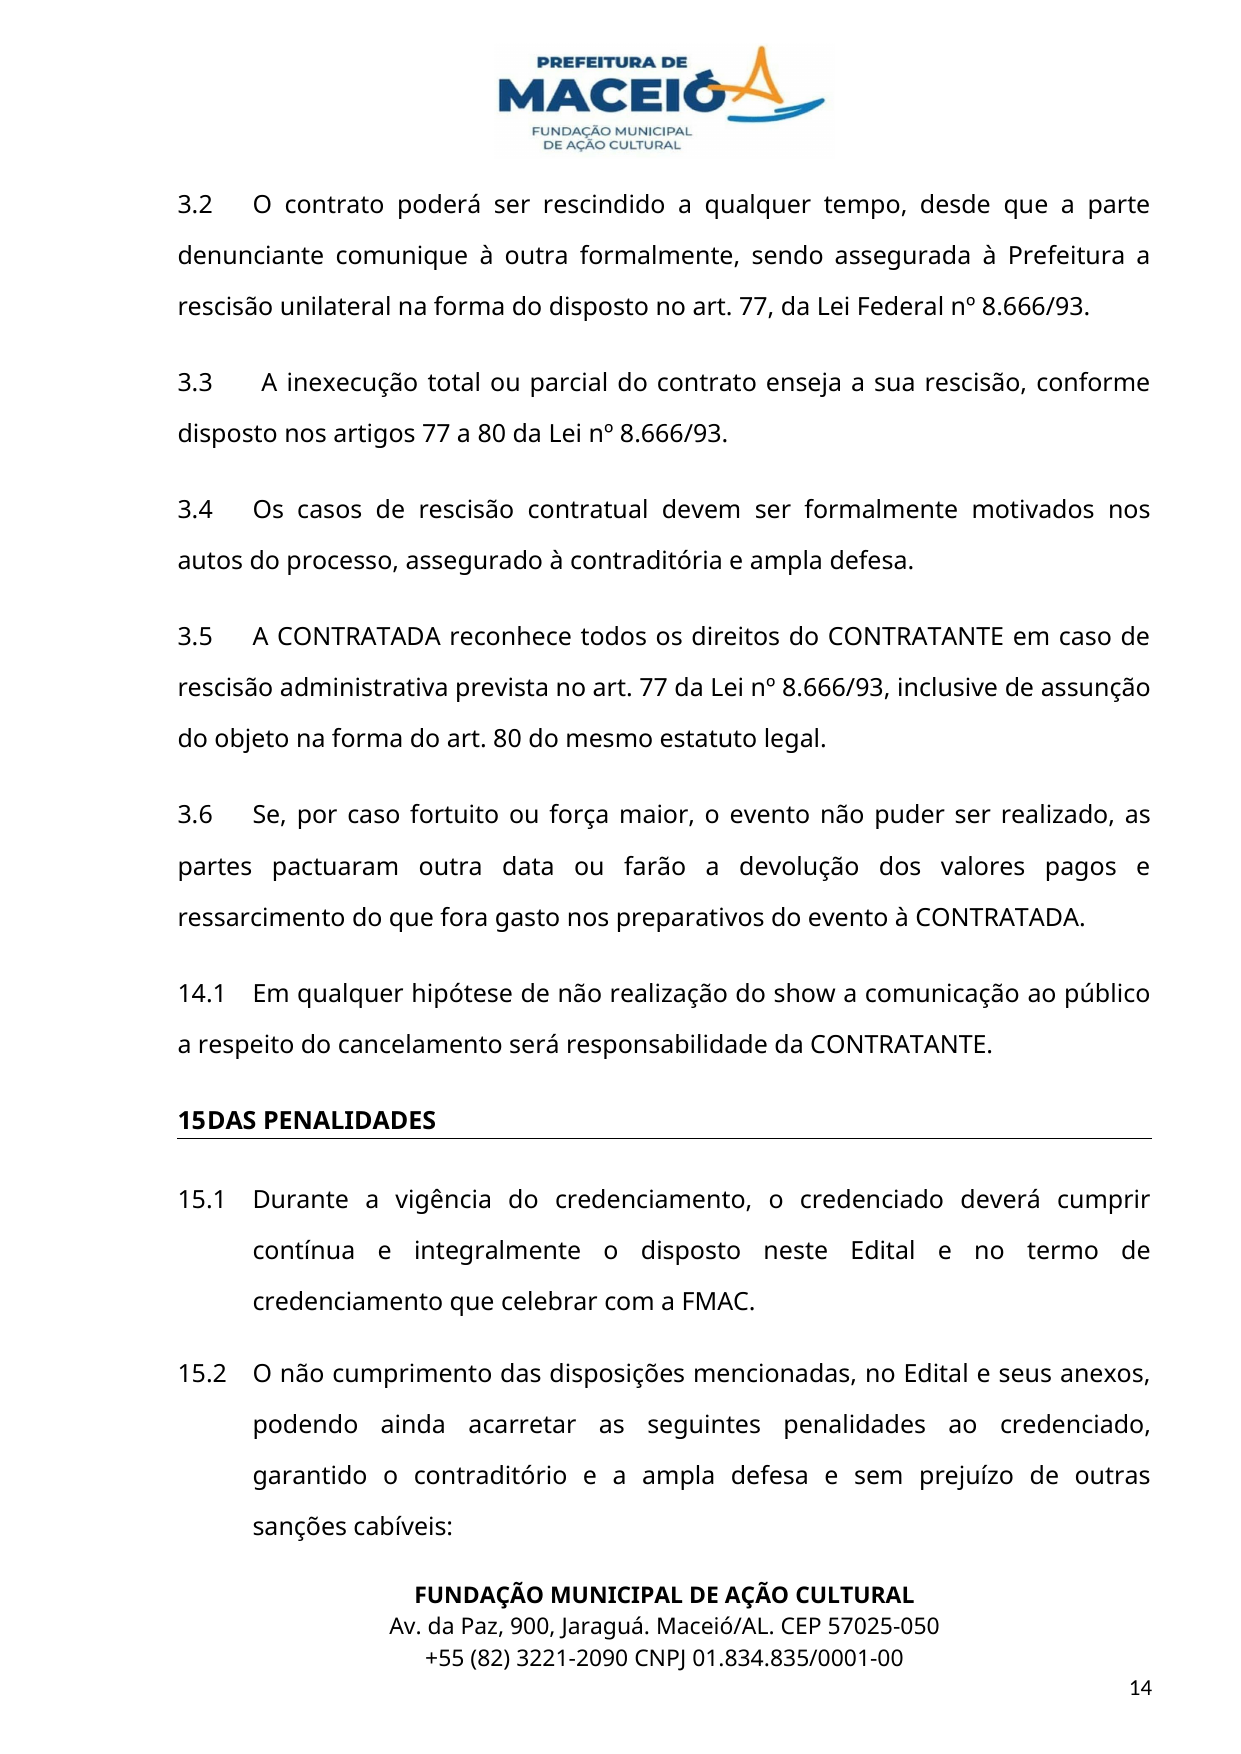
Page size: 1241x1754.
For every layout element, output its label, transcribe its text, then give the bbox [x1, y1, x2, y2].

picture [494, 43, 835, 159]
list DAS PENALIDADES [177, 1102, 1152, 1138]
list A inexecução total ou parcial do contrato enseja a sua rescisão, conforme disposto nos artigos 77 a 80 da Lei nº 8.666/93. [177, 365, 1152, 450]
list O contrato poderá ser rescindido a qualquer tempo, desde que a parte denunciante comunique à outra formalmente, sendo assegurada à Prefeitura a rescisão unilateral na forma do disposto no art. 77, da Lei Federal nº 8.666/93. [177, 187, 1152, 323]
list A CONTRATADA reconhece todos os direitos do CONTRATANTE em caso de rescisão administrativa prevista no art. 77 da Lei nº 8.666/93, inclusive de assunção do objeto na forma do art. 80 do mesmo estatuto legal. [177, 619, 1152, 755]
list Se, por caso fortuito ou força maior, o evento não puder ser realizado, as partes pactuaram outra data ou farão a devolução dos valores pagos e ressarcimento do que fora gasto nos preparativos do evento à CONTRATADA. [177, 797, 1152, 933]
list Durante a vigência do credenciamento, o credenciado deverá cumprir contínua e integralmente o disposto neste Edital e no termo de credenciamento que celebrar com a FMAC. [177, 1182, 1152, 1318]
list Os casos de rescisão contratual devem ser formalmente motivados nos autos do processo, assegurado à contraditória e ampla defesa. [177, 492, 1152, 577]
list O não cumprimento das disposições mencionadas, no Edital e seus anexos, podendo ainda acarretar as seguintes penalidades ao credenciado, garantido o contraditório e a ampla defesa e sem prejuízo de outras sanções cabíveis: [177, 1356, 1152, 1543]
list Em qualquer hipótese de não realização do show a comunicação ao público a respeito do cancelamento será responsabilidade da CONTRATANTE. [177, 975, 1152, 1060]
